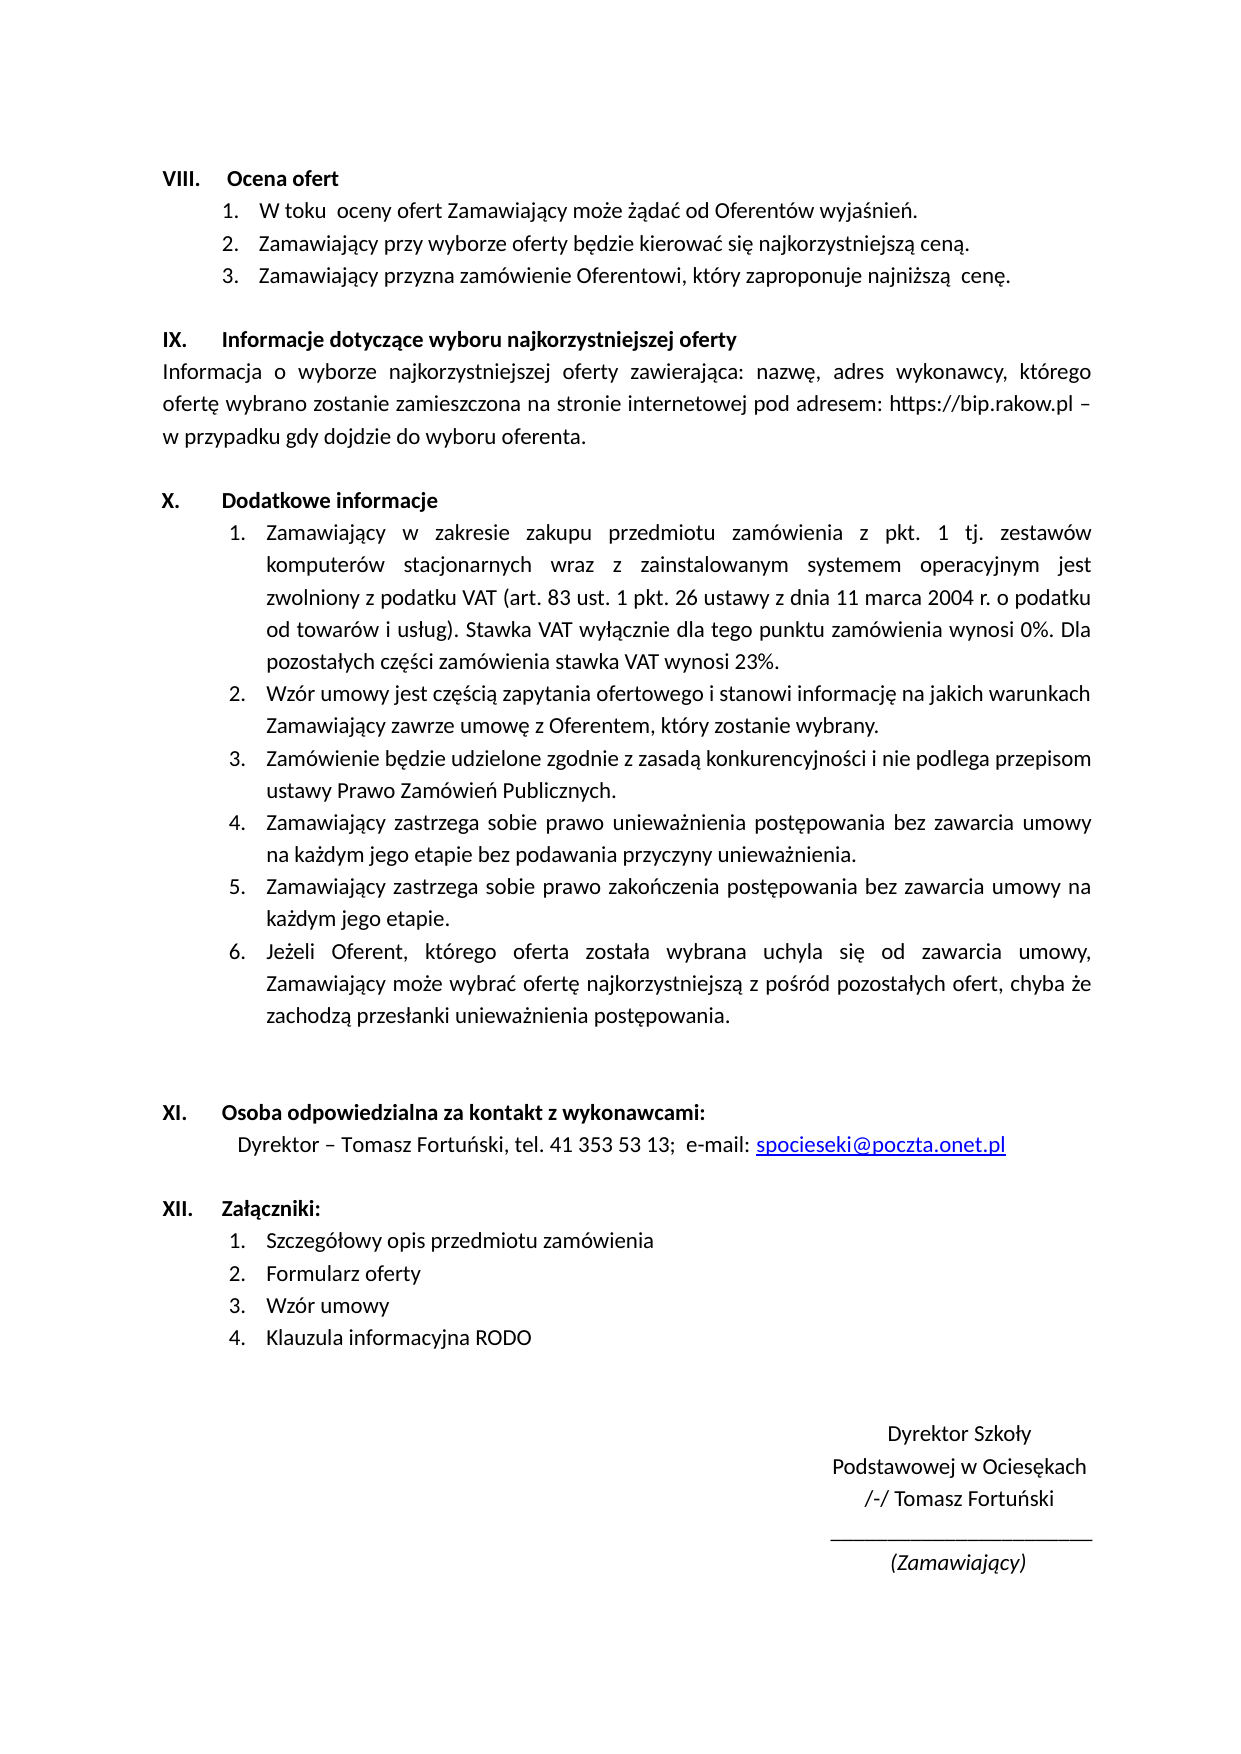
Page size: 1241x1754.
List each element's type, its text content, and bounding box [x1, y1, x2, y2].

list Załączniki: [162, 1194, 1093, 1222]
list Formularz oferty [228, 1259, 1093, 1287]
list Informacje dotyczące wyboru najkorzystniejszej oferty [162, 325, 1093, 353]
text _______________________ [162, 1516, 1093, 1544]
list Klauzula informacyjna RODO [228, 1323, 1093, 1351]
text Dyrektor Szkoły Podstawowej w Ociesękach [826, 1419, 1093, 1480]
list Zamawiający przyzna zamówienie Oferentowi, który zaproponuje najniższą cenę. [222, 261, 1093, 289]
list Wzór umowy jest częścią zapytania ofertowego i stanowi informację na jakich warunkach Zamawiający zawrze umowę z Oferentem, który zostanie wybrany. [228, 679, 1093, 739]
list Dyrektor – Tomasz Fortuński, tel. 41 353 53 13; e-mail: spocieseki@poczta.onet.pl [237, 1130, 1093, 1158]
list Dodatkowe informacje [161, 486, 1093, 514]
list W toku oceny ofert Zamawiający może żądać od Oferentów wyjaśnień. [222, 196, 1093, 224]
list Osoba odpowiedzialna za kontakt z wykonawcami: [162, 1098, 1093, 1126]
list Jeżeli Oferent, którego oferta została wybrana uchyla się od zawarcia umowy, Zamawiający może wybrać ofertę najkorzystniejszą z pośród pozostałych ofert, chyba że zachodzą przesłanki unieważnienia postępowania. [228, 937, 1093, 1029]
list Zamawiający przy wyborze oferty będzie kierować się najkorzystniejszą ceną. [222, 229, 1093, 257]
list Ocena ofert [162, 164, 1093, 192]
text /-/ Tomasz Fortuński [826, 1484, 1093, 1512]
text (Zamawiający) [752, 1548, 1093, 1576]
list Zamawiający zastrzega sobie prawo zakończenia postępowania bez zawarcia umowy na każdym jego etapie. [228, 872, 1093, 933]
list Zamawiający zastrzega sobie prawo unieważnienia postępowania bez zawarcia umowy na każdym jego etapie bez podawania przyczyny unieważnienia. [228, 808, 1093, 868]
list Zamówienie będzie udzielone zgodnie z zasadą konkurencyjności i nie podlega przepisom ustawy Prawo Zamówień Publicznych. [228, 744, 1093, 804]
text Informacja o wyborze najkorzystniejszej oferty zawierająca: nazwę, adres wykonawcy, którego ofertę wybrano zostanie zamieszczona na stronie internetowej pod adresem: https://bip.rakow.pl – w przypadku gdy dojdzie do wyboru oferenta. [162, 357, 1093, 450]
list Szczegółowy opis przedmiotu zamówienia [228, 1226, 1093, 1254]
list Wzór umowy [228, 1291, 1093, 1319]
list Zamawiający w zakresie zakupu przedmiotu zamówienia z pkt. 1 tj. zestawów komputerów stacjonarnych wraz z zainstalowanym systemem operacyjnym jest zwolniony z podatku VAT (art. 83 ust. 1 pkt. 26 ustawy z dnia 11 marca 2004 r. o podatku od towarów i usług). Stawka VAT wyłącznie dla tego punktu zamówienia wynosi 0%. Dla pozostałych części zamówienia stawka VAT wynosi 23%. [228, 518, 1093, 675]
